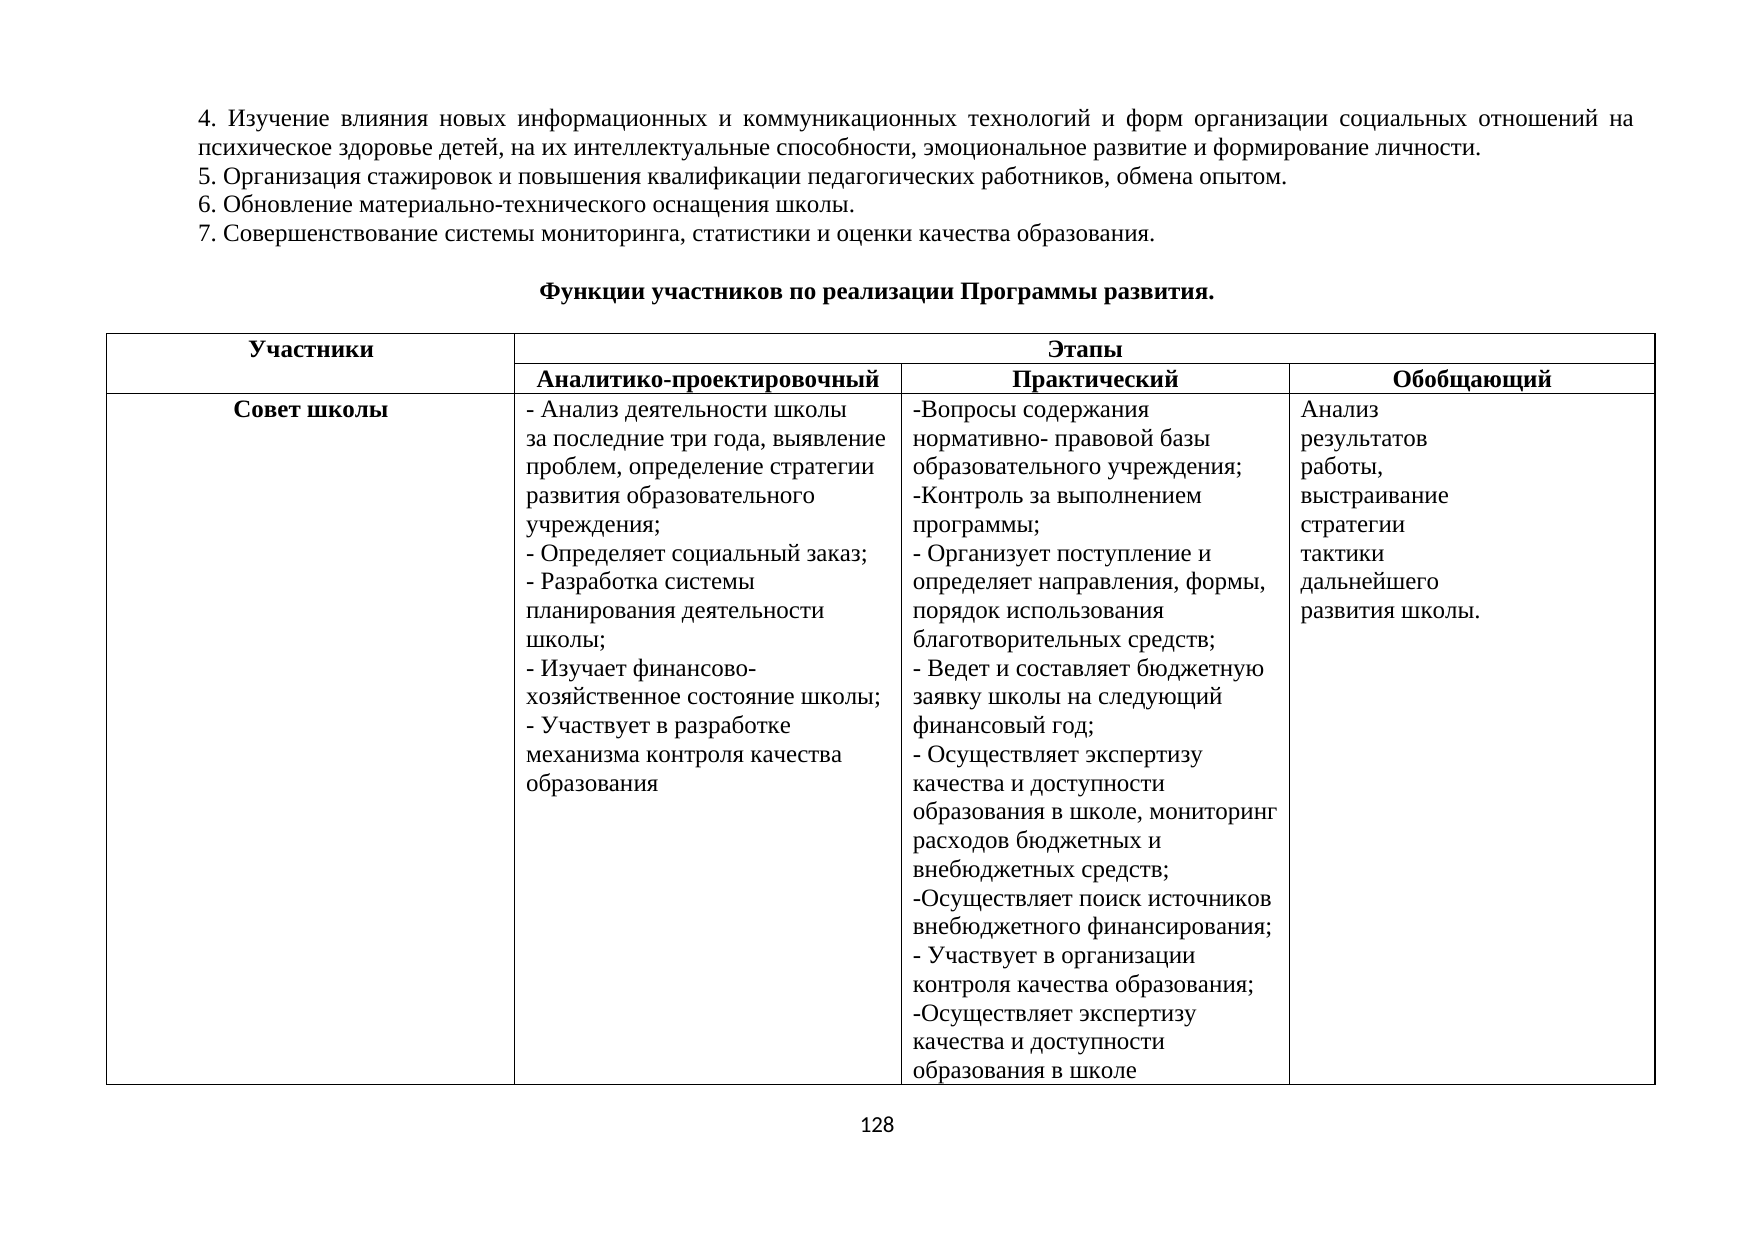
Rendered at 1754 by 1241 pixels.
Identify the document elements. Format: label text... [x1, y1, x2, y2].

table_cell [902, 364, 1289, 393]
list 5. Организация стажировок и повышения квалификации педагогических работников, обмена опытом. [198, 161, 1636, 189]
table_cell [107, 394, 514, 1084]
text Функции участников по реализации Программы развития. [118, 276, 1636, 304]
list 7. Совершенствование системы мониторинга, статистики и оценки качества образования. [198, 218, 1636, 247]
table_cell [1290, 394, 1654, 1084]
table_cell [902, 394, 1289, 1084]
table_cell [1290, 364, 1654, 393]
list 6. Обновление материально-технического оснащения школы. [198, 189, 1636, 218]
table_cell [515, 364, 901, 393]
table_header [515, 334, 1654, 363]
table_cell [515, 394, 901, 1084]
list 4. Изучение влияния новых информационных и коммуникационных технологий и форм организации социальных отношений на психическое здоровье детей, на их интеллектуальные способности, эмоциональное развитие и формирование личности. [198, 103, 1636, 161]
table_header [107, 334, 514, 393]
